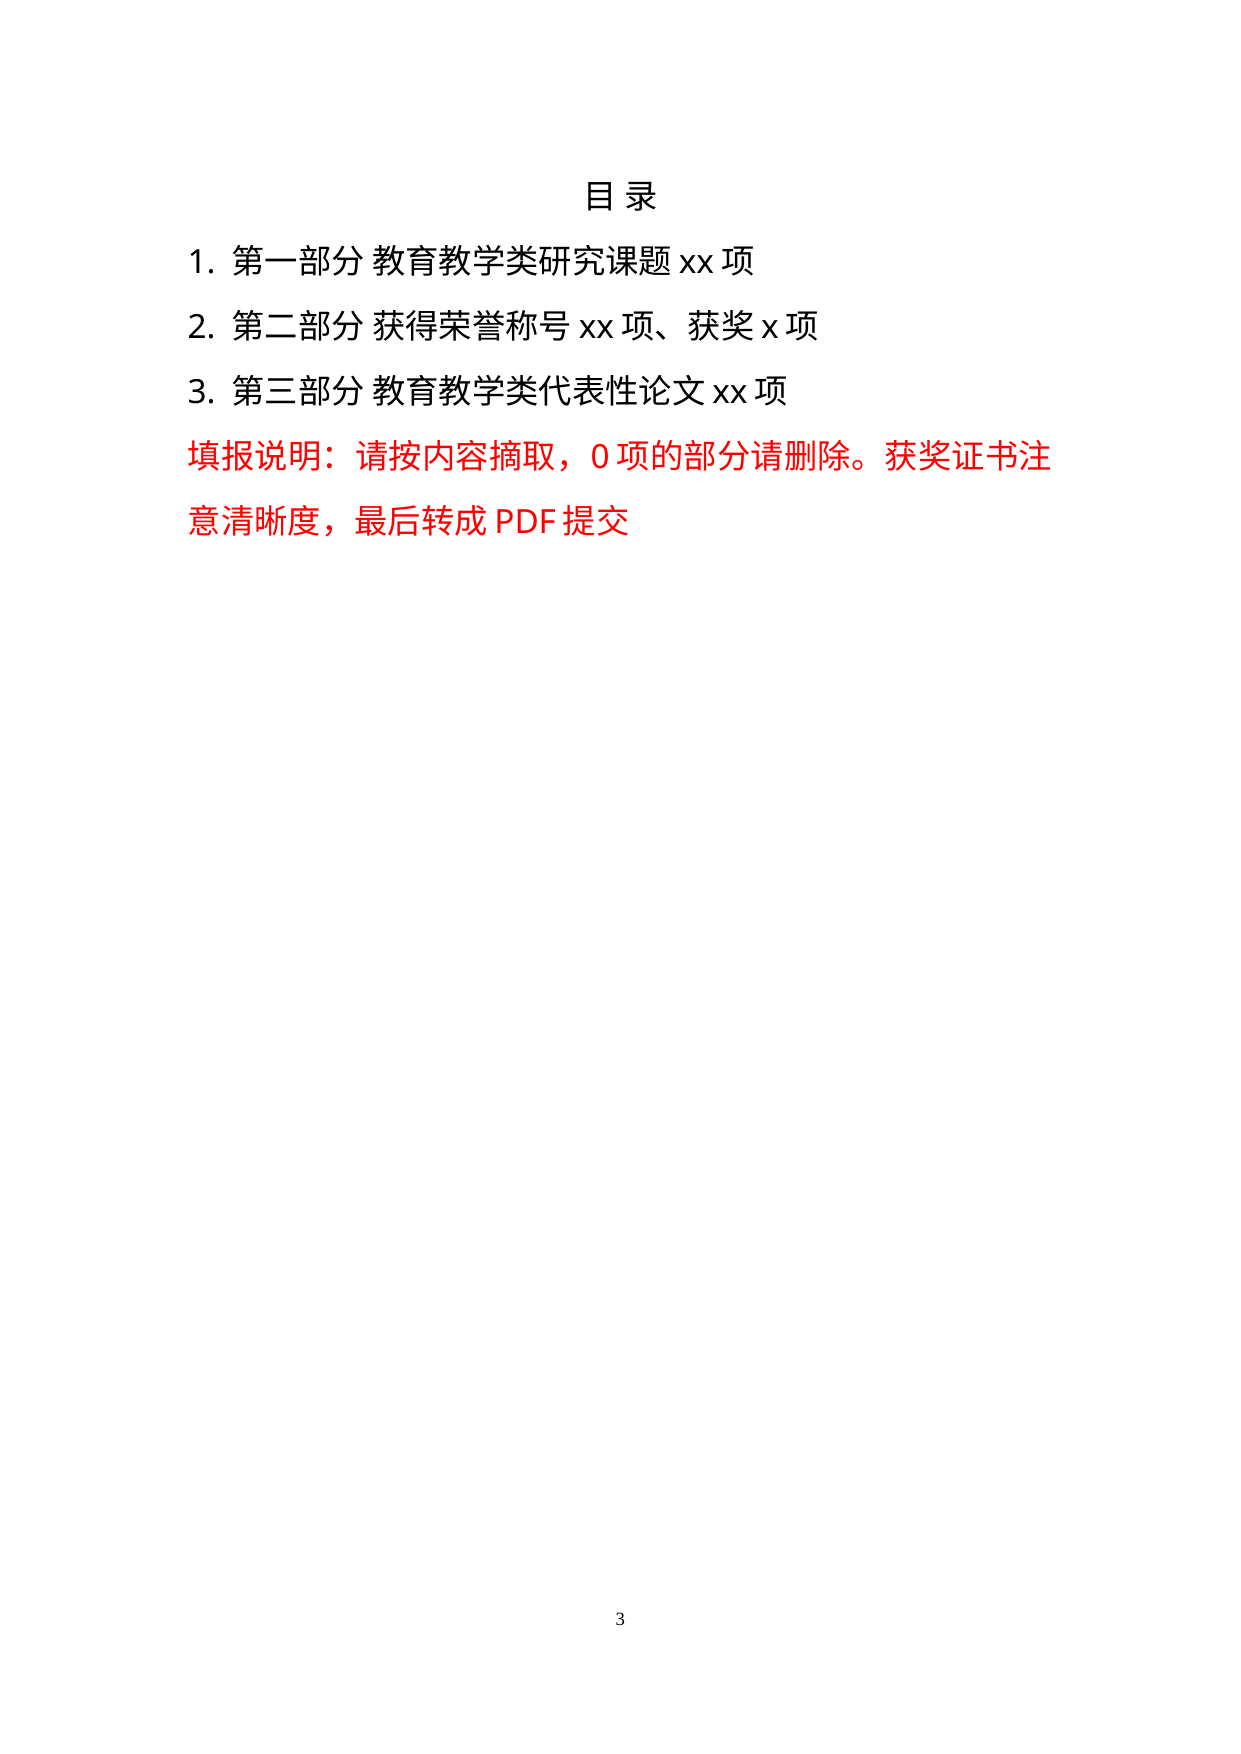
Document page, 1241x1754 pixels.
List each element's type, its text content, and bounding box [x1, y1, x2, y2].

list 第三部分 教育教学类代表性论文xx项 [187, 357, 1053, 422]
text 目 录 [187, 162, 1053, 227]
list 第二部分 获得荣誉称号xx项、获奖x项 [187, 292, 1053, 357]
text 填报说明：请按内容摘取，0项的部分请删除。获奖证书注意清晰度，最后转成PDF提交 [187, 422, 1053, 552]
list 第一部分 教育教学类研究课题xx项 [187, 227, 1053, 292]
